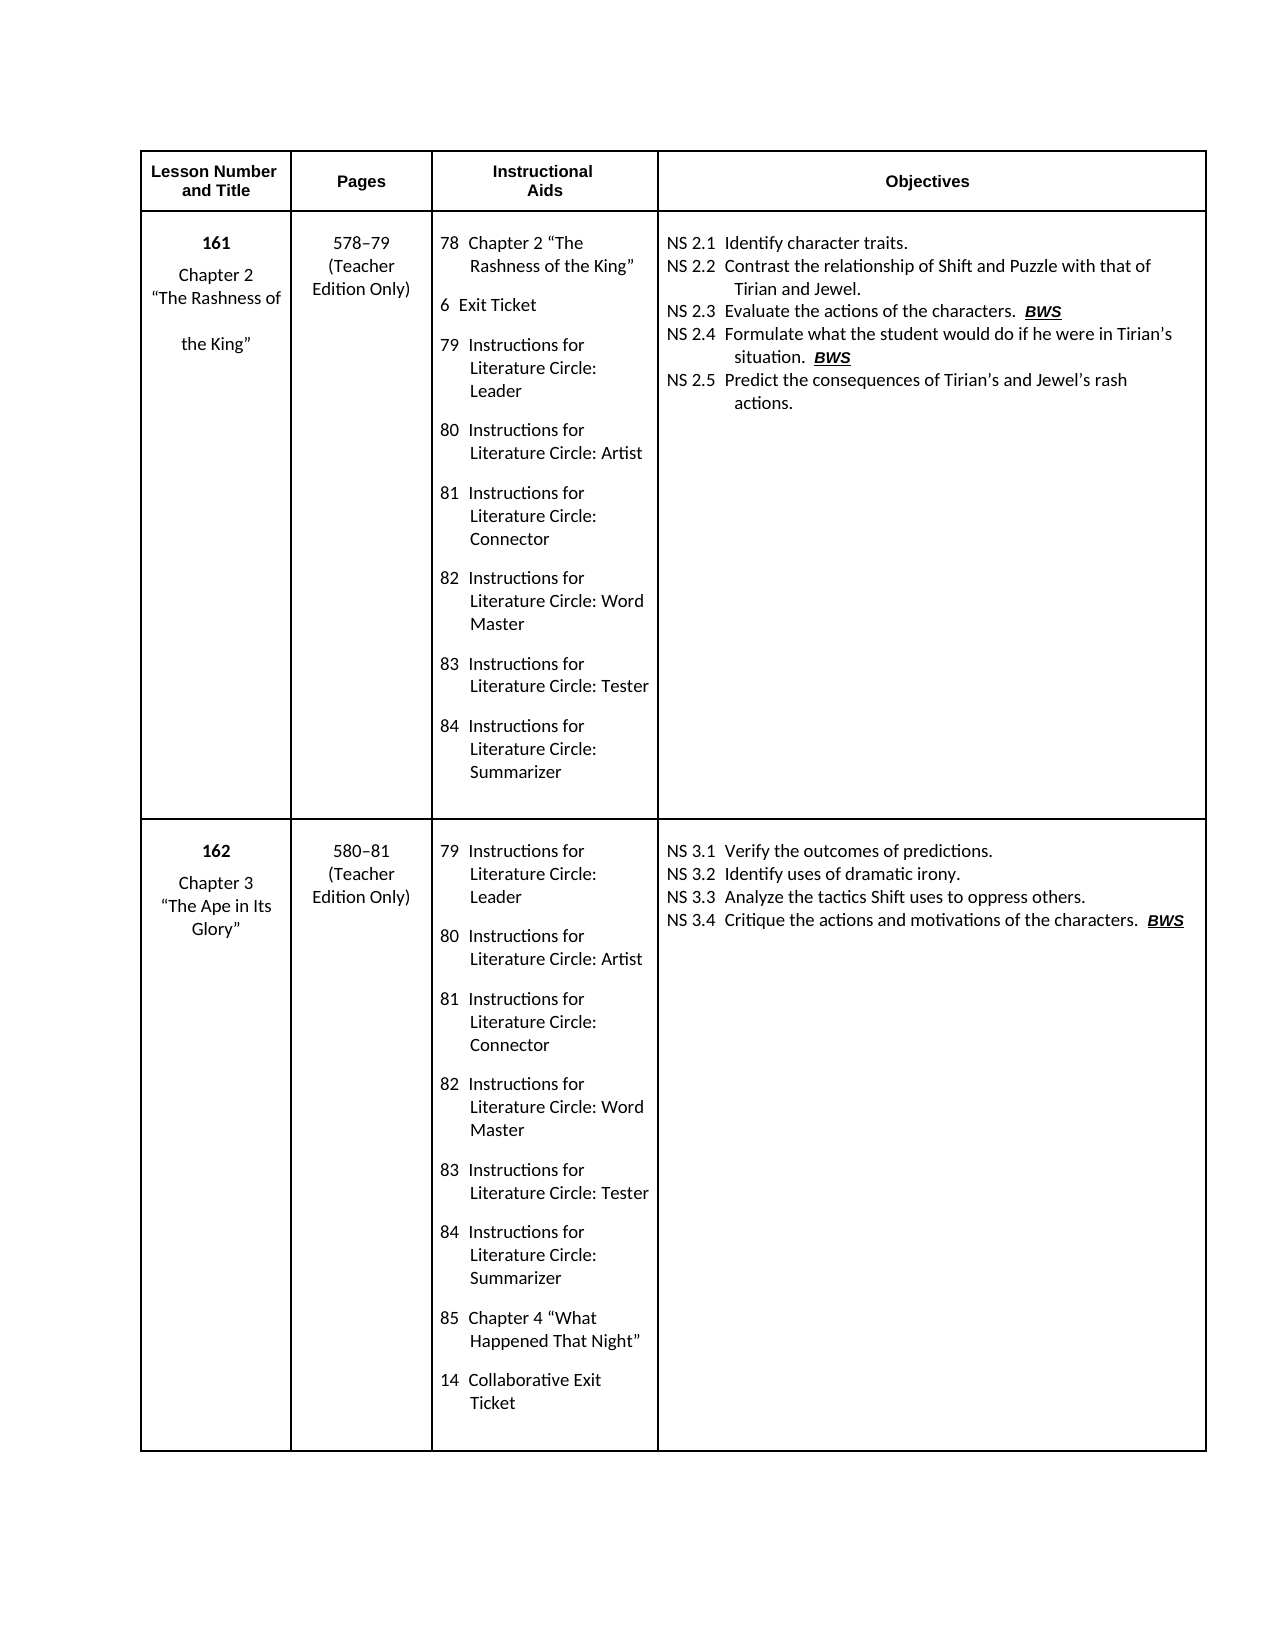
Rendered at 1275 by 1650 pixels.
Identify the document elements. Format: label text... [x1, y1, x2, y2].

table_cell 79 Instructions for Literature Circle: Leader 80 Instructions for Literature Circle: Artist 81 Instructions for Literature Circle: Connector 82 Instructions for Literature Circle: Word Master 83 Instructions for Literature Circle: Tester 84 Instructions for Literature Circle: Summarizer 85 Chapter 4 “What Happened That Night” 14 Collaborative Exit Ticket [433, 820, 657, 1449]
table_cell NS 2.1 Identify character traits. NS 2.2 Contrast the relationship of Shift and Puzzle with that of Tirian and Jewel. NS 2.3 Evaluate the actions of the characters. BWS NS 2.4 Formulate what the student would do if he were in Tirian’s situation. BWS NS 2.5 Predict the consequences of Tirian’s and Jewel’s rash actions. [659, 212, 1205, 818]
table_cell 162 Chapter 3 “The Ape in Its Glory” [142, 820, 290, 1449]
table_header Objectives [659, 152, 1205, 210]
table_cell 161 Chapter 2 “The Rashness of the King” [142, 212, 290, 818]
table_header Instructional Aids [433, 152, 657, 210]
table_cell 78 Chapter 2 “The Rashness of the King” 6 Exit Ticket 79 Instructions for Literature Circle: Leader 80 Instructions for Literature Circle: Artist 81 Instructions for Literature Circle: Connector 82 Instructions for Literature Circle: Word Master 83 Instructions for Literature Circle: Tester 84 Instructions for Literature Circle: Summarizer [433, 212, 657, 818]
table_cell NS 3.1 Verify the outcomes of predictions. NS 3.2 Identify uses of dramatic irony. NS 3.3 Analyze the tactics Shift uses to oppress others. NS 3.4 Critique the actions and motivations of the characters. BWS [659, 820, 1205, 1449]
table_header Pages [292, 152, 431, 210]
table_cell 580–81 (Teacher Edition Only) [292, 820, 431, 1449]
table_header Lesson Number and Title [142, 152, 290, 210]
table_cell 578–79 (Teacher Edition Only) [292, 212, 431, 818]
